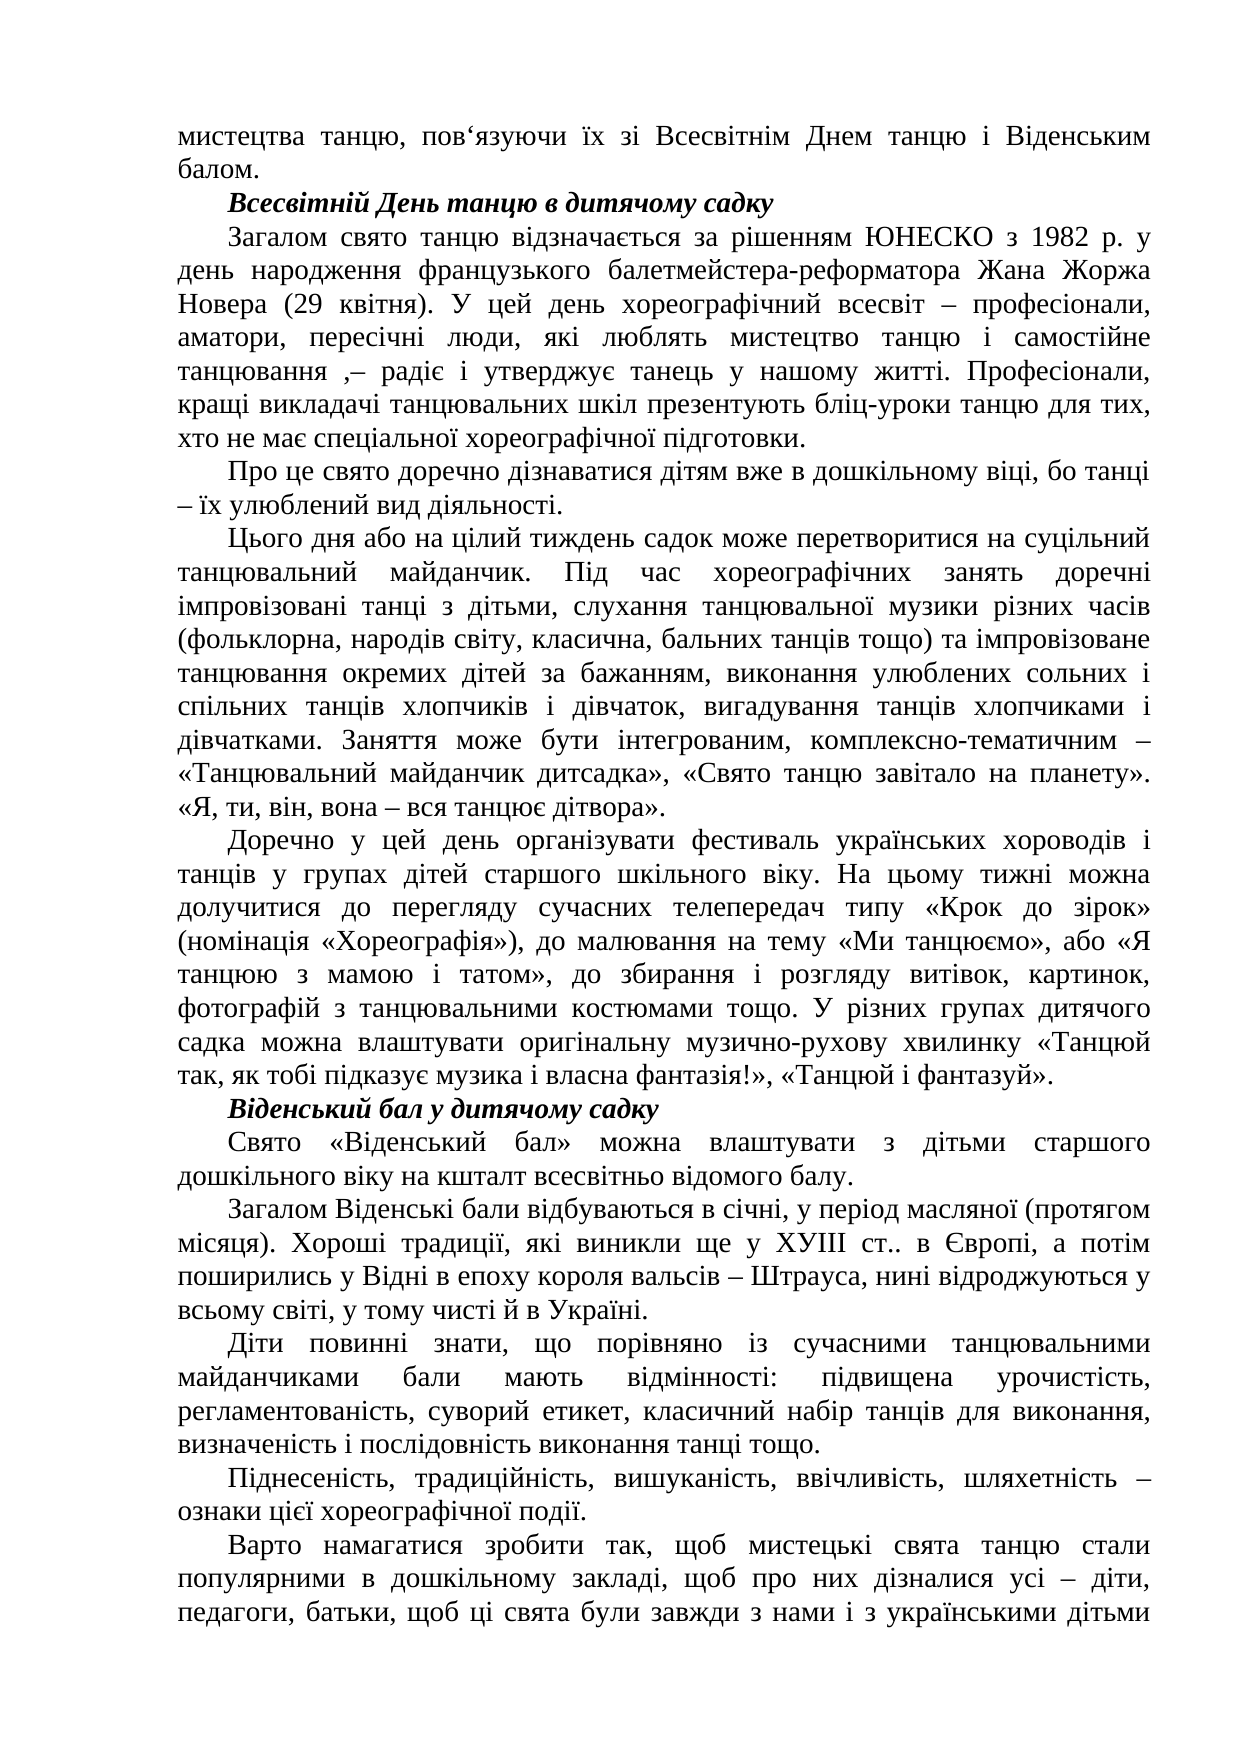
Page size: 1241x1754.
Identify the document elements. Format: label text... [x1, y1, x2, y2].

text Загалом Віденські бали відбуваються в січні, у період масляної (протягом місяця). Хороші традиції, які виникли ще у ХУІІІ ст.. в Європі, а потім поширились у Відні в епоху короля вальсів – Штрауса, нині відроджуються у всьому світі, у тому чисті й в Україні. [177, 1191, 1152, 1326]
text Доречно у цей день організувати фестиваль українських хороводів і танців у групах дітей старшого шкільного віку. На цьому тижні можна долучитися до перегляду сучасних телепередач типу «Крок до зірок» (номінація «Хореографія»), до малювання на тему «Ми танцюємо», або «Я танцюю з мамою і татом», до збирання і розгляду витівок, картинок, фотографій з танцювальними костюмами тощо. У різних групах дитячого садка можна влаштувати оригінальну музично-рухову хвилинку «Танцюй так, як тобі підказує музика і власна фантазія!», «Танцюй і фантазуй». [177, 822, 1152, 1091]
text Піднесеність, традиційність, вишуканість, ввічливість, шляхетність – ознаки цієї хореографічної події. [177, 1460, 1152, 1527]
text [177, 118, 1152, 185]
text Діти повинні знати, що порівняно із сучасними танцювальними майданчиками бали мають відмінності: підвищена урочистість, регламентованість, суворий етикет, класичний набір танців для виконання, визначеність і послідовність виконання танці тощо. [177, 1326, 1152, 1460]
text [177, 1527, 1152, 1627]
text Свято «Віденський бал» можна влаштувати з дітьми старшого дошкільного віку на кшталт всесвітньо відомого балу. [177, 1124, 1152, 1191]
text Про це свято доречно дізнаватися дітям вже в дошкільному віці, бо танці – їх улюблений вид діяльності. [177, 453, 1152, 521]
text Загалом свято танцю відзначається за рішенням ЮНЕСКО з 1982 р. у день народження французького балетмейстера-реформатора Жана Жоржа Новера (29 квітня). У цей день хореографічний всесвіт – професіонали, аматори, пересічні люди, які люблять мистецтво танцю і самостійне танцювання ,– радіє і утверджує танець у нашому житті. Професіонали, кращі викладачі танцювальних шкіл презентують бліц-уроки танцю для тих, хто не має спеціальної хореографічної підготовки. [177, 219, 1152, 453]
text Всесвітній День танцю в дитячому садку [177, 185, 1152, 219]
text Цього дня або на цілий тиждень садок може перетворитися на суцільний танцювальний майданчик. Під час хореографічних занять доречні імпровізовані танці з дітьми, слухання танцювальної музики різних часів (фольклорна, народів світу, класична, бальних танців тощо) та імпровізоване танцювання окремих дітей за бажанням, виконання улюблених сольних і спільних танців хлопчиків і дівчаток, вигадування танців хлопчиками і дівчатками. Заняття може бути інтегрованим, комплексно-тематичним – «Танцювальний майданчик дитсадка», «Свято танцю завітало на планету». «Я, ти, він, вона – вся танцює дітвора». [177, 521, 1152, 822]
text Віденський бал у дитячому садку [177, 1091, 1152, 1124]
